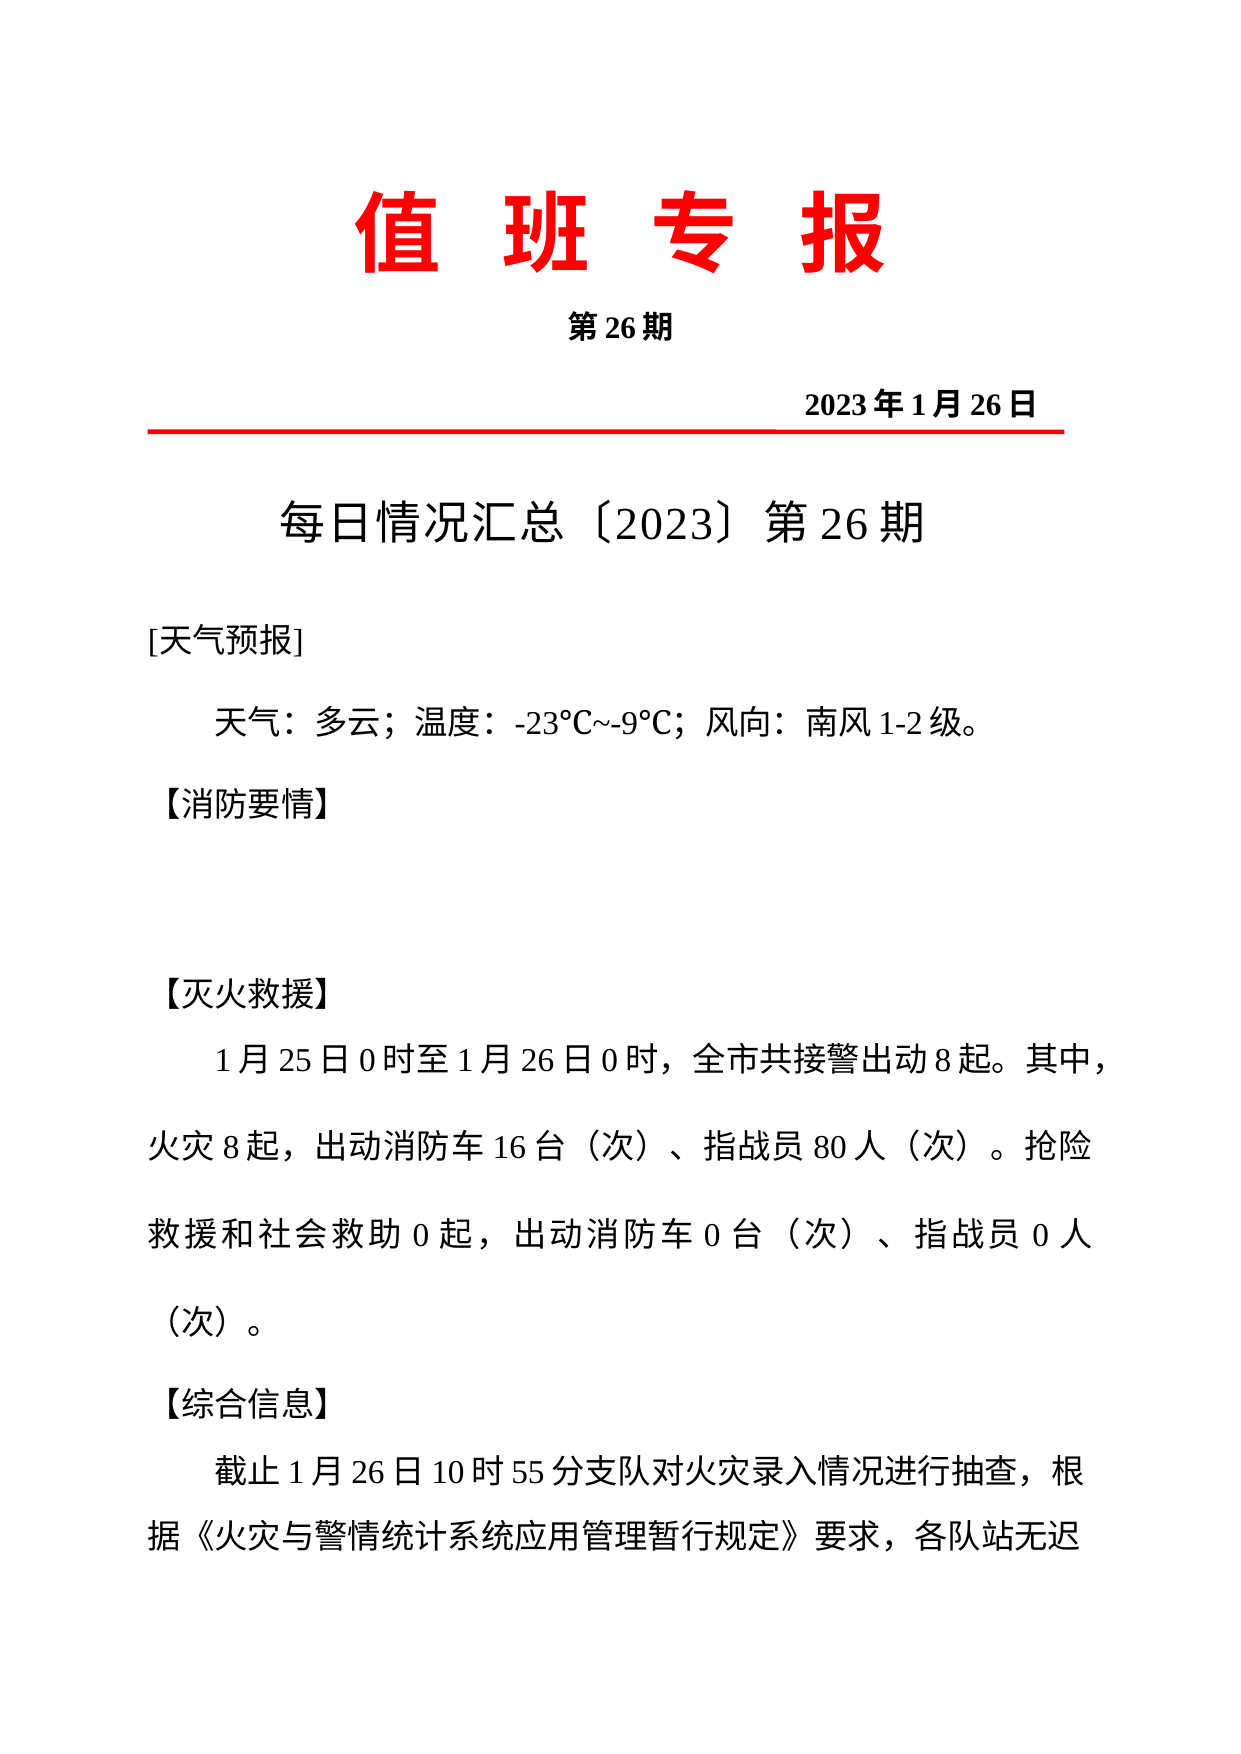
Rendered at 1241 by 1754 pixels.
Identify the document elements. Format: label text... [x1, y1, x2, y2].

text [天气预报] [148, 606, 1092, 671]
text 2023年1月26日 [148, 379, 1092, 425]
text 【消防要情】 [148, 769, 1092, 834]
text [148, 1437, 1092, 1567]
text 【灭火救援】 [148, 959, 1092, 1024]
text 每日情况汇总〔2023〕第26期 [148, 471, 1092, 568]
text 【综合信息】 [148, 1369, 1092, 1434]
text 1月25日0时至1月26日0时，全市共接警出动8起。其中，火灾8起，出动消防车16台（次）、指战员80人（次）。抢险救援和社会救助0起，出动消防车0台（次）、指战员0人（次）。 [148, 1024, 1092, 1352]
text 第26期 [148, 292, 1092, 357]
text 天气：多云；温度：-23℃~-9℃；风向：南风1-2级。 [148, 688, 1092, 753]
text 值 班 专 报 [148, 162, 1092, 292]
